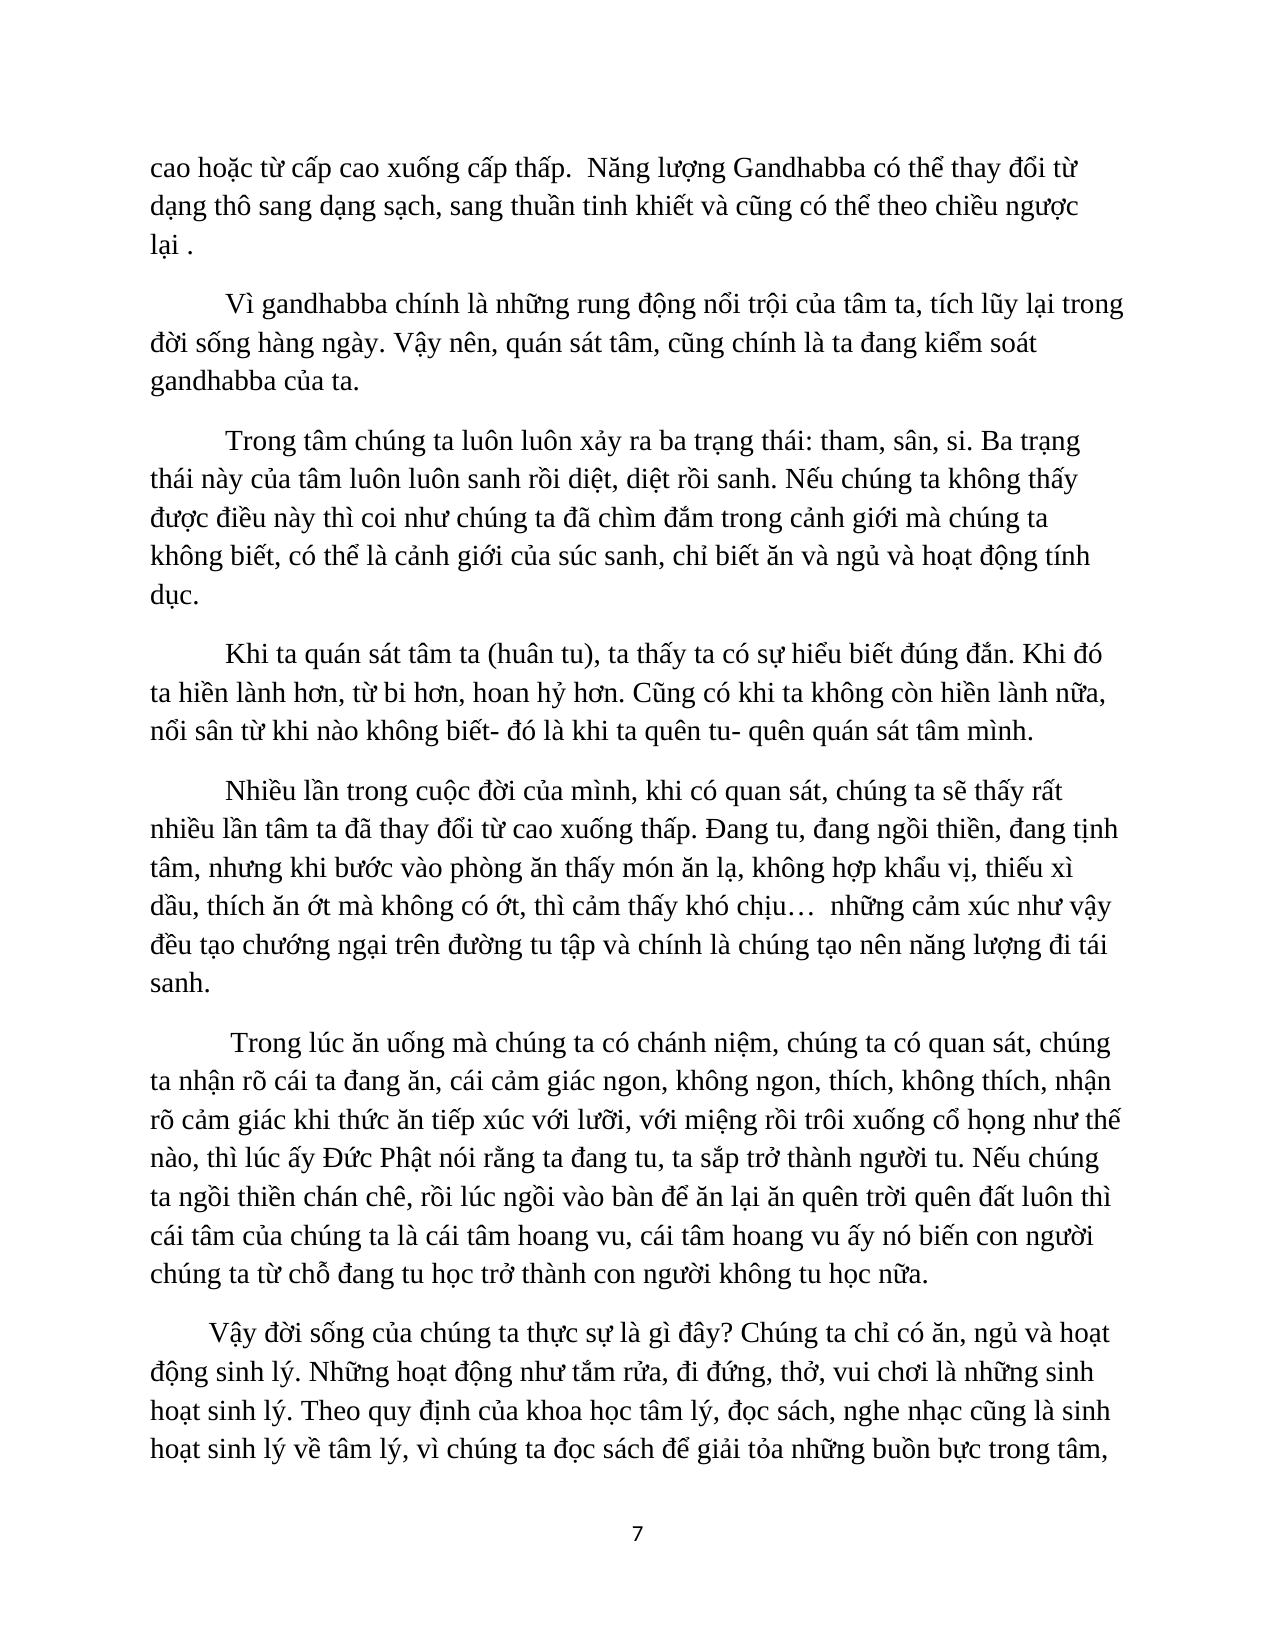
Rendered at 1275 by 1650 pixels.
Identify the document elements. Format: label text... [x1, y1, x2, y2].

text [150, 1316, 1125, 1465]
text Trong tâm chúng ta luôn luôn xảy ra ba trạng thái: tham, sân, si. Ba trạng thái này của tâm luôn luôn sanh rồi diệt, diệt rồi sanh. Nếu chúng ta không thấy được điều này thì coi như chúng ta đã chìm đắm trong cảnh giới mà chúng ta không biết, có thể là cảnh giới của súc sanh, chỉ biết ăn và ngủ và hoạt động tính dục. [150, 423, 1125, 611]
text Vì gandhabba chính là những rung động nổi trội của tâm ta, tích lũy lại trong đời sống hàng ngày. Vậy nên, quán sát tâm, cũng chính là ta đang kiểm soát gandhabba của ta. [150, 286, 1125, 397]
text Khi ta quán sát tâm ta (huân tu), ta thấy ta có sự hiểu biết đúng đắn. Khi đó ta hiền lành hơn, từ bi hơn, hoan hỷ hơn. Cũng có khi ta không còn hiền lành nữa, nổi sân từ khi nào không biết- đó là khi ta quên tu- quên quán sát tâm mình. [150, 636, 1125, 747]
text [150, 150, 1125, 261]
text Nhiều lần trong cuộc đời của mình, khi có quan sát, chúng ta sẽ thấy rất nhiều lần tâm ta đã thay đổi từ cao xuống thấp. Đang tu, đang ngồi thiền, đang tịnh tâm, nhưng khi bước vào phòng ăn thấy món ăn lạ, không hợp khẩu vị, thiếu xì dầu, thích ăn ớt mà không có ớt, thì cảm thấy khó chịu… những cảm xúc như vậy đều tạo chướng ngại trên đường tu tập và chính là chúng tạo nên năng lượng đi tái sanh. [150, 773, 1125, 999]
text Trong lúc ăn uống mà chúng ta có chánh niệm, chúng ta có quan sát, chúng ta nhận rõ cái ta đang ăn, cái cảm giác ngon, không ngon, thích, không thích, nhận rõ cảm giác khi thức ăn tiếp xúc với lưỡi, với miệng rồi trôi xuống cổ họng như thế nào, thì lúc ấy Đức Phật nói rằng ta đang tu, ta sắp trở thành người tu. Nếu chúng ta ngồi thiền chán chê, rồi lúc ngồi vào bàn để ăn lại ăn quên trời quên đất luôn thì cái tâm của chúng ta là cái tâm hoang vu, cái tâm hoang vu ấy nó biến con người chúng ta từ chỗ đang tu học trở thành con người không tu học nữa. [150, 1025, 1125, 1290]
